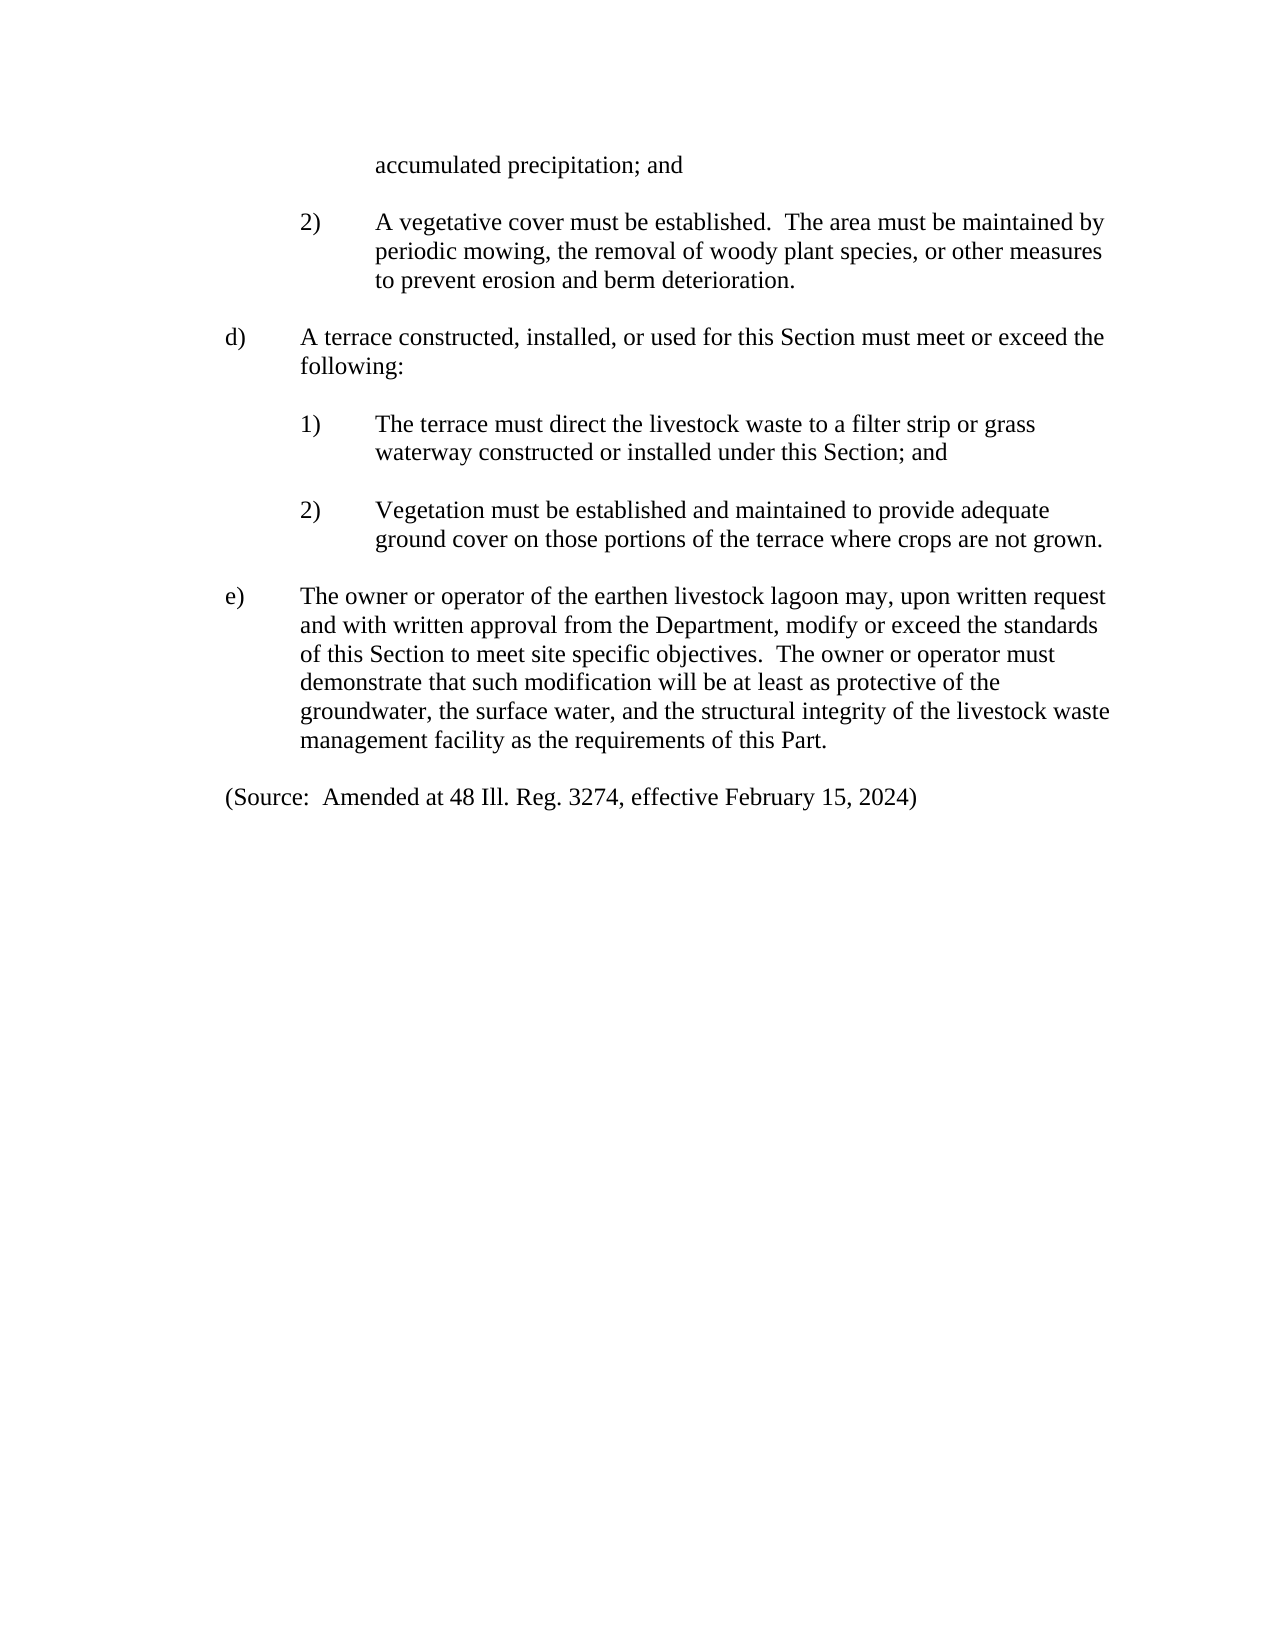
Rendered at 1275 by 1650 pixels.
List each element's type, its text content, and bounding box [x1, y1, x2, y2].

text 2) Vegetation must be established and maintained to provide adequate ground cover on those portions of the terrace where crops are not grown. [300, 495, 1125, 552]
text 1) The terrace must direct the livestock waste to a filter strip or grass waterway constructed or installed under this Section; and [300, 409, 1125, 466]
text 2) A vegetative cover must be established. The area must be maintained by periodic mowing, the removal of woody plant species, or other measures to prevent erosion and berm deterioration. [300, 207, 1125, 294]
text (Source: Amended at 48 Ill. Reg. 3274, effective February 15, 2024) [225, 782, 1125, 811]
text e) The owner or operator of the earthen livestock lagoon may, upon written request and with written approval from the Department, modify or exceed the standards of this Section to meet site specific objectives. The owner or operator must demonstrate that such modification will be at least as protective of the groundwater, the surface water, and the structural integrity of the livestock waste management facility as the requirements of this Part. [225, 581, 1125, 754]
text d) A terrace constructed, installed, or used for this Section must meet or exceed the following: [225, 322, 1125, 380]
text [300, 150, 1125, 179]
